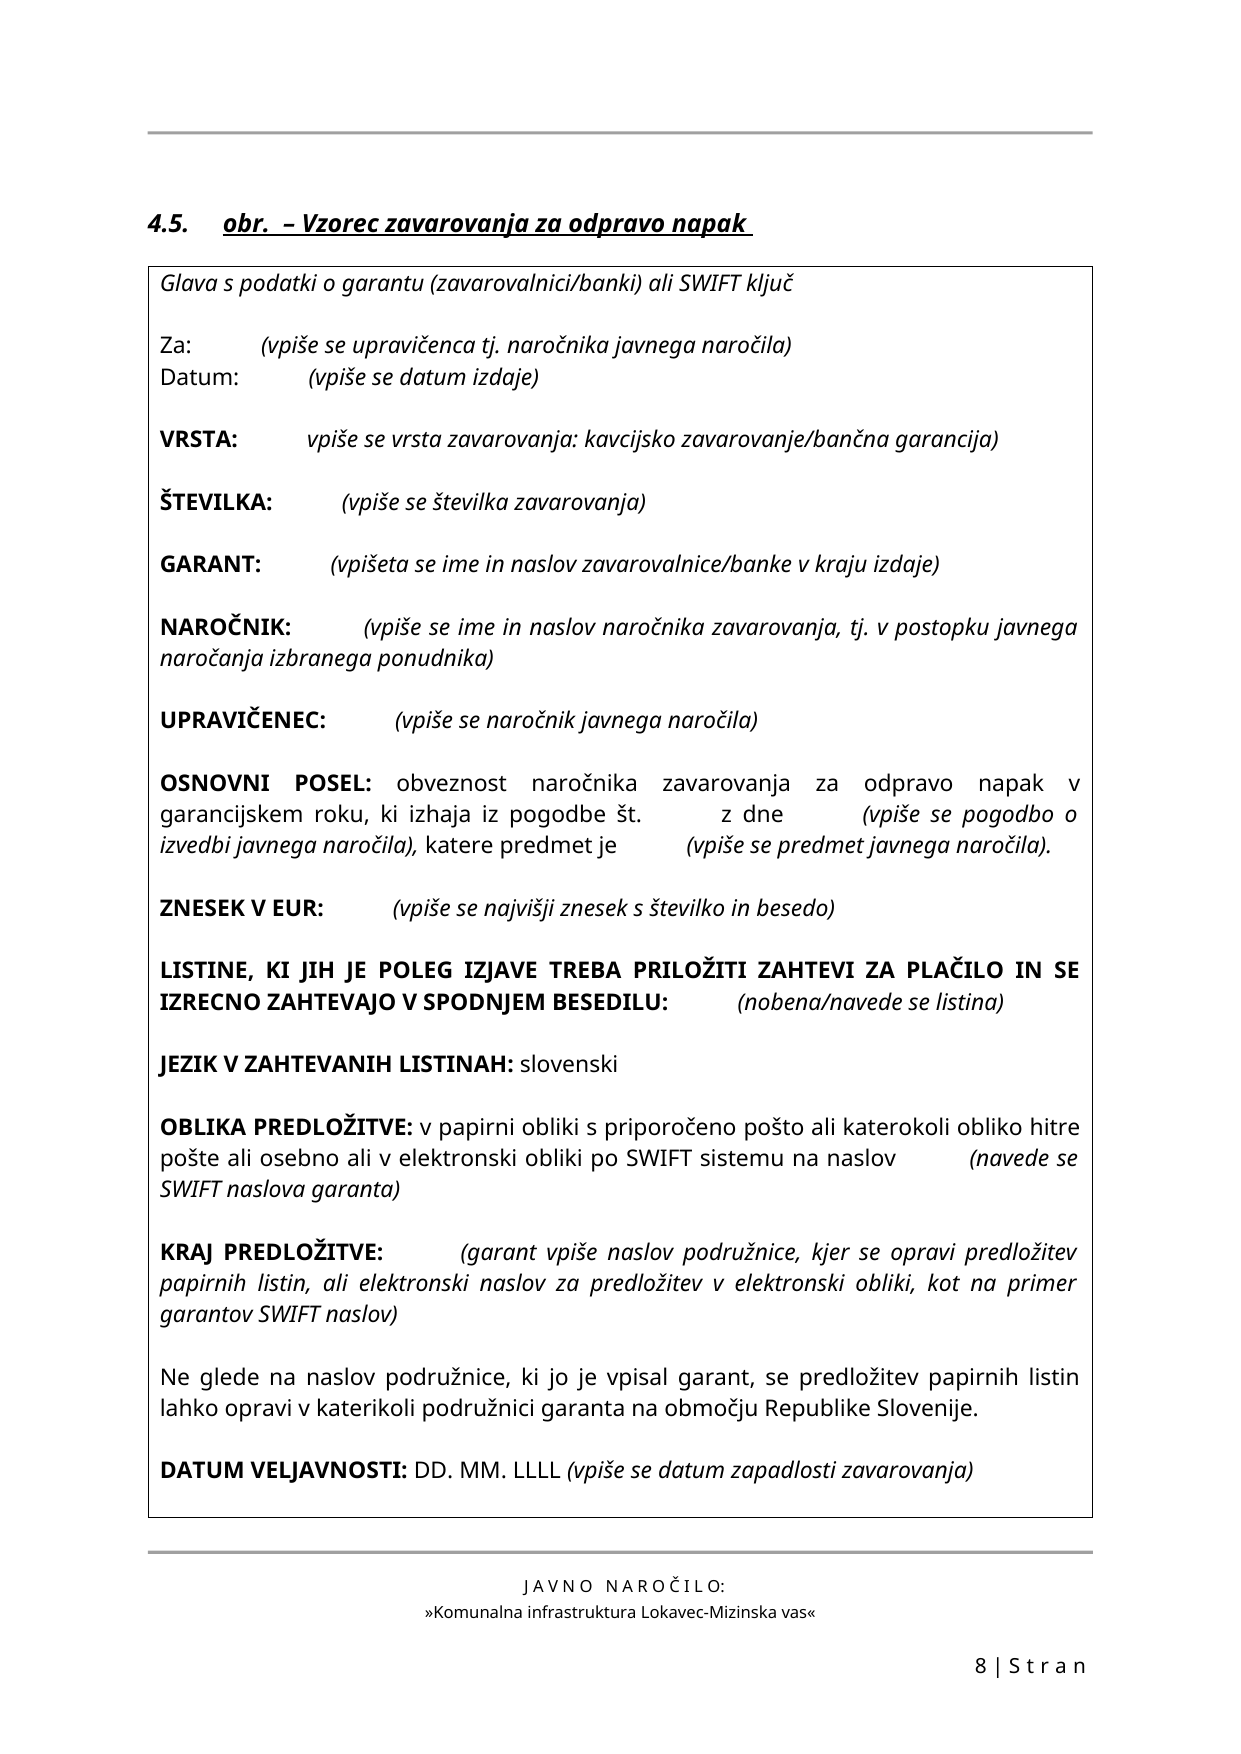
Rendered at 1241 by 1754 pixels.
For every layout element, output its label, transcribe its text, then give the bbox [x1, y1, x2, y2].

list obr. – Vzorec zavarovanja za odpravo napak [148, 206, 1092, 239]
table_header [149, 267, 1092, 1517]
